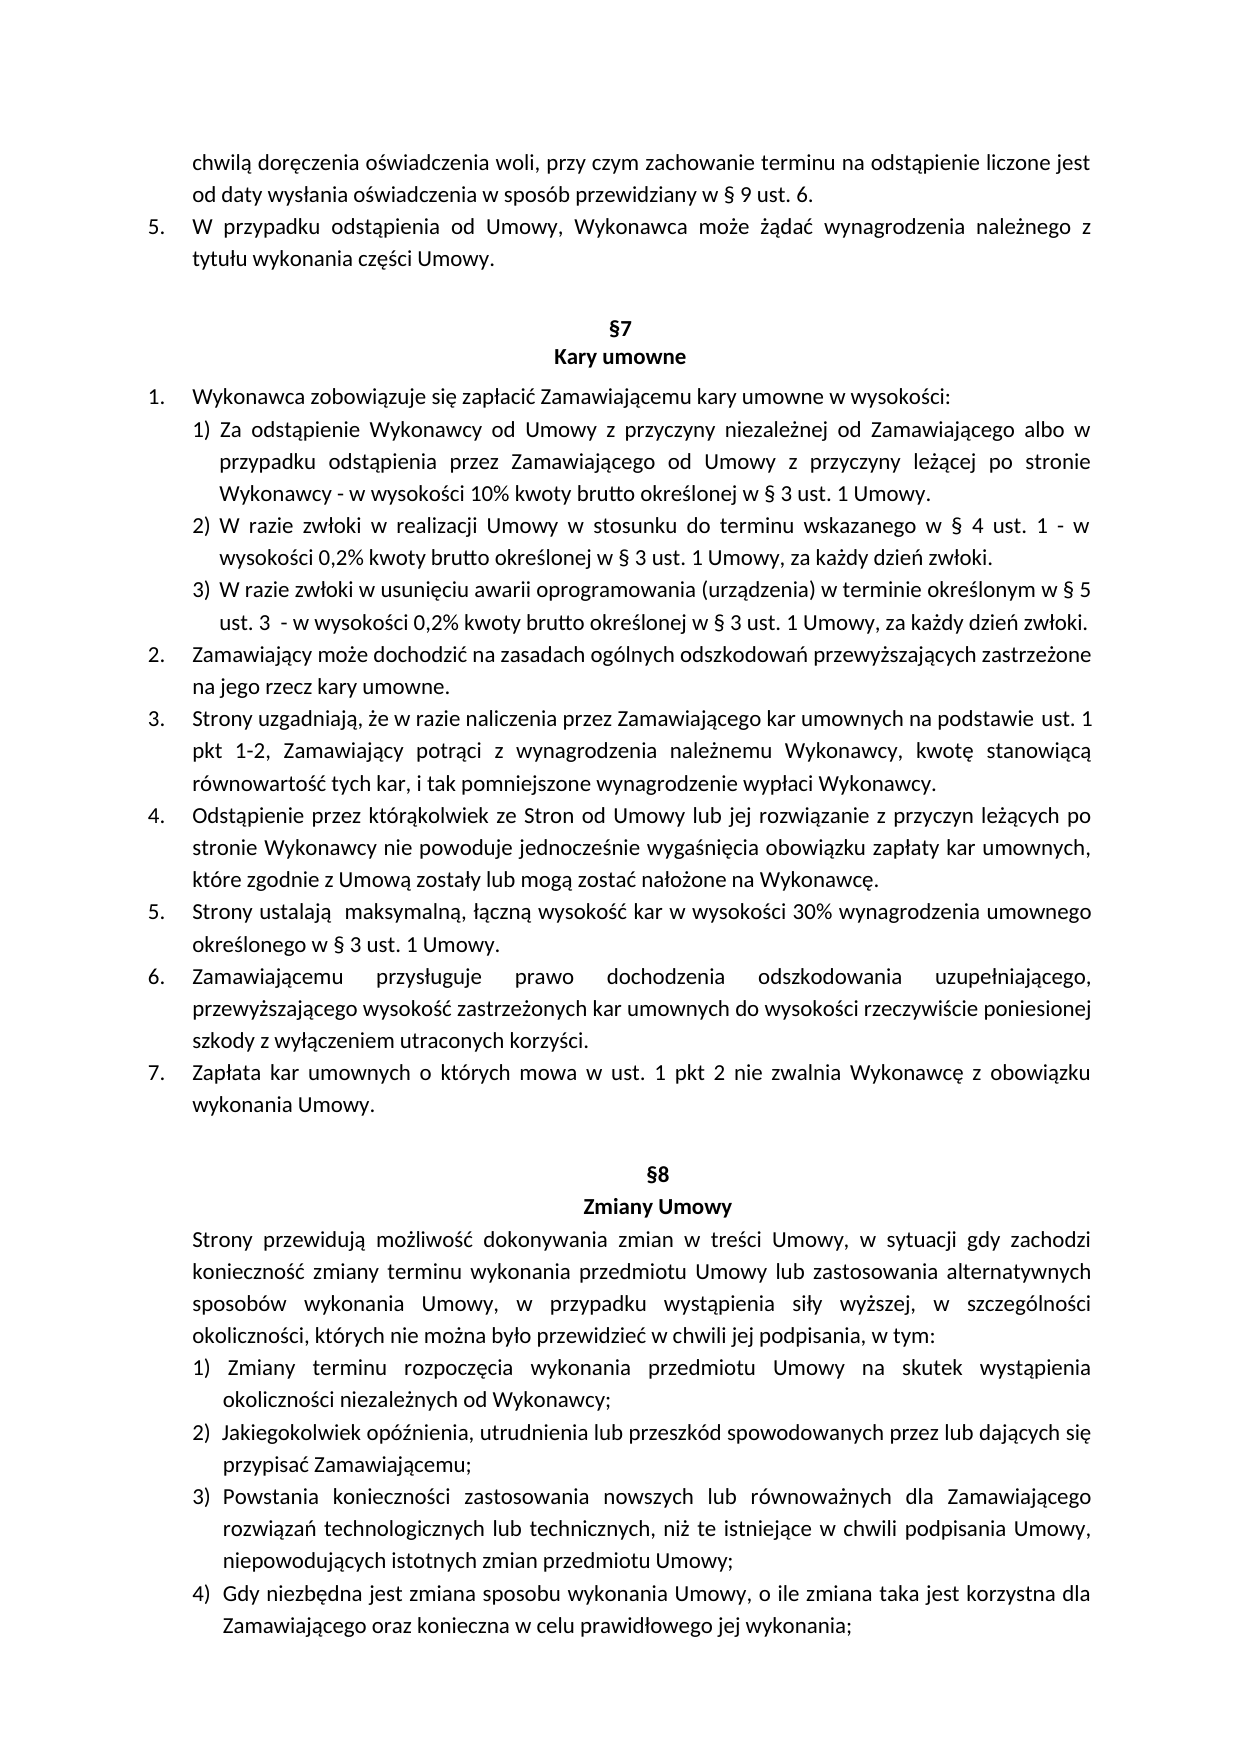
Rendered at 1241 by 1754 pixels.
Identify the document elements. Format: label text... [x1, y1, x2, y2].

list Strony ustalają maksymalną, łączną wysokość kar w wysokości 30% wynagrodzenia umownego określonego w § 3 ust. 1 Umowy. [148, 897, 1093, 958]
text §7 [148, 314, 1093, 342]
text 1) Za odstąpienie Wykonawcy od Umowy z przyczyny niezależnej od Zamawiającego albo w przypadku odstąpienia przez Zamawiającego od Umowy z przyczyny leżącej po stronie Wykonawcy - w wysokości 10% kwoty brutto określonej w § 3 ust. 1 Umowy. [192, 415, 1093, 507]
list Zamawiający może dochodzić na zasadach ogólnych odszkodowań przewyższających zastrzeżone na jego rzecz kary umowne. [148, 640, 1093, 700]
list 1) Zmiany terminu rozpoczęcia wykonania przedmiotu Umowy na skutek wystąpienia okoliczności niezależnych od Wykonawcy; [192, 1353, 1093, 1414]
list 3) Powstania konieczności zastosowania nowszych lub równoważnych dla Zamawiającego rozwiązań technologicznych lub technicznych, niż te istniejące w chwili podpisania Umowy, niepowodujących istotnych zmian przedmiotu Umowy; [192, 1482, 1093, 1574]
list Zmiany Umowy [223, 1192, 1093, 1221]
text Kary umowne [148, 342, 1093, 370]
list 4) Gdy niezbędna jest zmiana sposobu wykonania Umowy, o ile zmiana taka jest korzystna dla Zamawiającego oraz konieczna w celu prawidłowego jej wykonania; [192, 1579, 1093, 1639]
list Zapłata kar umownych o których mowa w ust. 1 pkt 2 nie zwalnia Wykonawcę z obowiązku wykonania Umowy. [148, 1058, 1093, 1119]
list W przypadku odstąpienia od Umowy, Wykonawca może żądać wynagrodzenia należnego z tytułu wykonania części Umowy. [148, 212, 1093, 272]
list 2) Jakiegokolwiek opóźnienia, utrudnienia lub przeszkód spowodowanych przez lub dających się przypisać Zamawiającemu; [192, 1418, 1093, 1478]
list §8 [223, 1160, 1093, 1188]
list Strony uzgadniają, że w razie naliczenia przez Zamawiającego kar umownych na podstawie ust. 1 pkt 1-2, Zamawiający potrąci z wynagrodzenia należnemu Wykonawcy, kwotę stanowiącą równowartość tych kar, i tak pomniejszone wynagrodzenie wypłaci Wykonawcy. [148, 704, 1093, 797]
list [148, 148, 1093, 208]
list Wykonawca zobowiązuje się zapłacić Zamawiającemu kary umowne w wysokości: [148, 382, 1093, 411]
list Zamawiającemu przysługuje prawo dochodzenia odszkodowania uzupełniającego, przewyższającego wysokość zastrzeżonych kar umownych do wysokości rzeczywiście poniesionej szkody z wyłączeniem utraconych korzyści. [148, 962, 1093, 1054]
list Odstąpienie przez którąkolwiek ze Stron od Umowy lub jej rozwiązanie z przyczyn leżących po stronie Wykonawcy nie powoduje jednocześnie wygaśnięcia obowiązku zapłaty kar umownych, które zgodnie z Umową zostały lub mogą zostać nałożone na Wykonawcę. [148, 801, 1093, 893]
text 2) W razie zwłoki w realizacji Umowy w stosunku do terminu wskazanego w § 4 ust. 1 - w wysokości 0,2% kwoty brutto określonej w § 3 ust. 1 Umowy, za każdy dzień zwłoki. [192, 511, 1093, 571]
list Strony przewidują możliwość dokonywania zmian w treści Umowy, w sytuacji gdy zachodzi konieczność zmiany terminu wykonania przedmiotu Umowy lub zastosowania alternatywnych sposobów wykonania Umowy, w przypadku wystąpienia siły wyższej, w szczególności okoliczności, których nie można było przewidzieć w chwili jej podpisania, w tym: [192, 1225, 1093, 1349]
text 3) W razie zwłoki w usunięciu awarii oprogramowania (urządzenia) w terminie określonym w § 5 ust. 3 - w wysokości 0,2% kwoty brutto określonej w § 3 ust. 1 Umowy, za każdy dzień zwłoki. [192, 576, 1093, 636]
